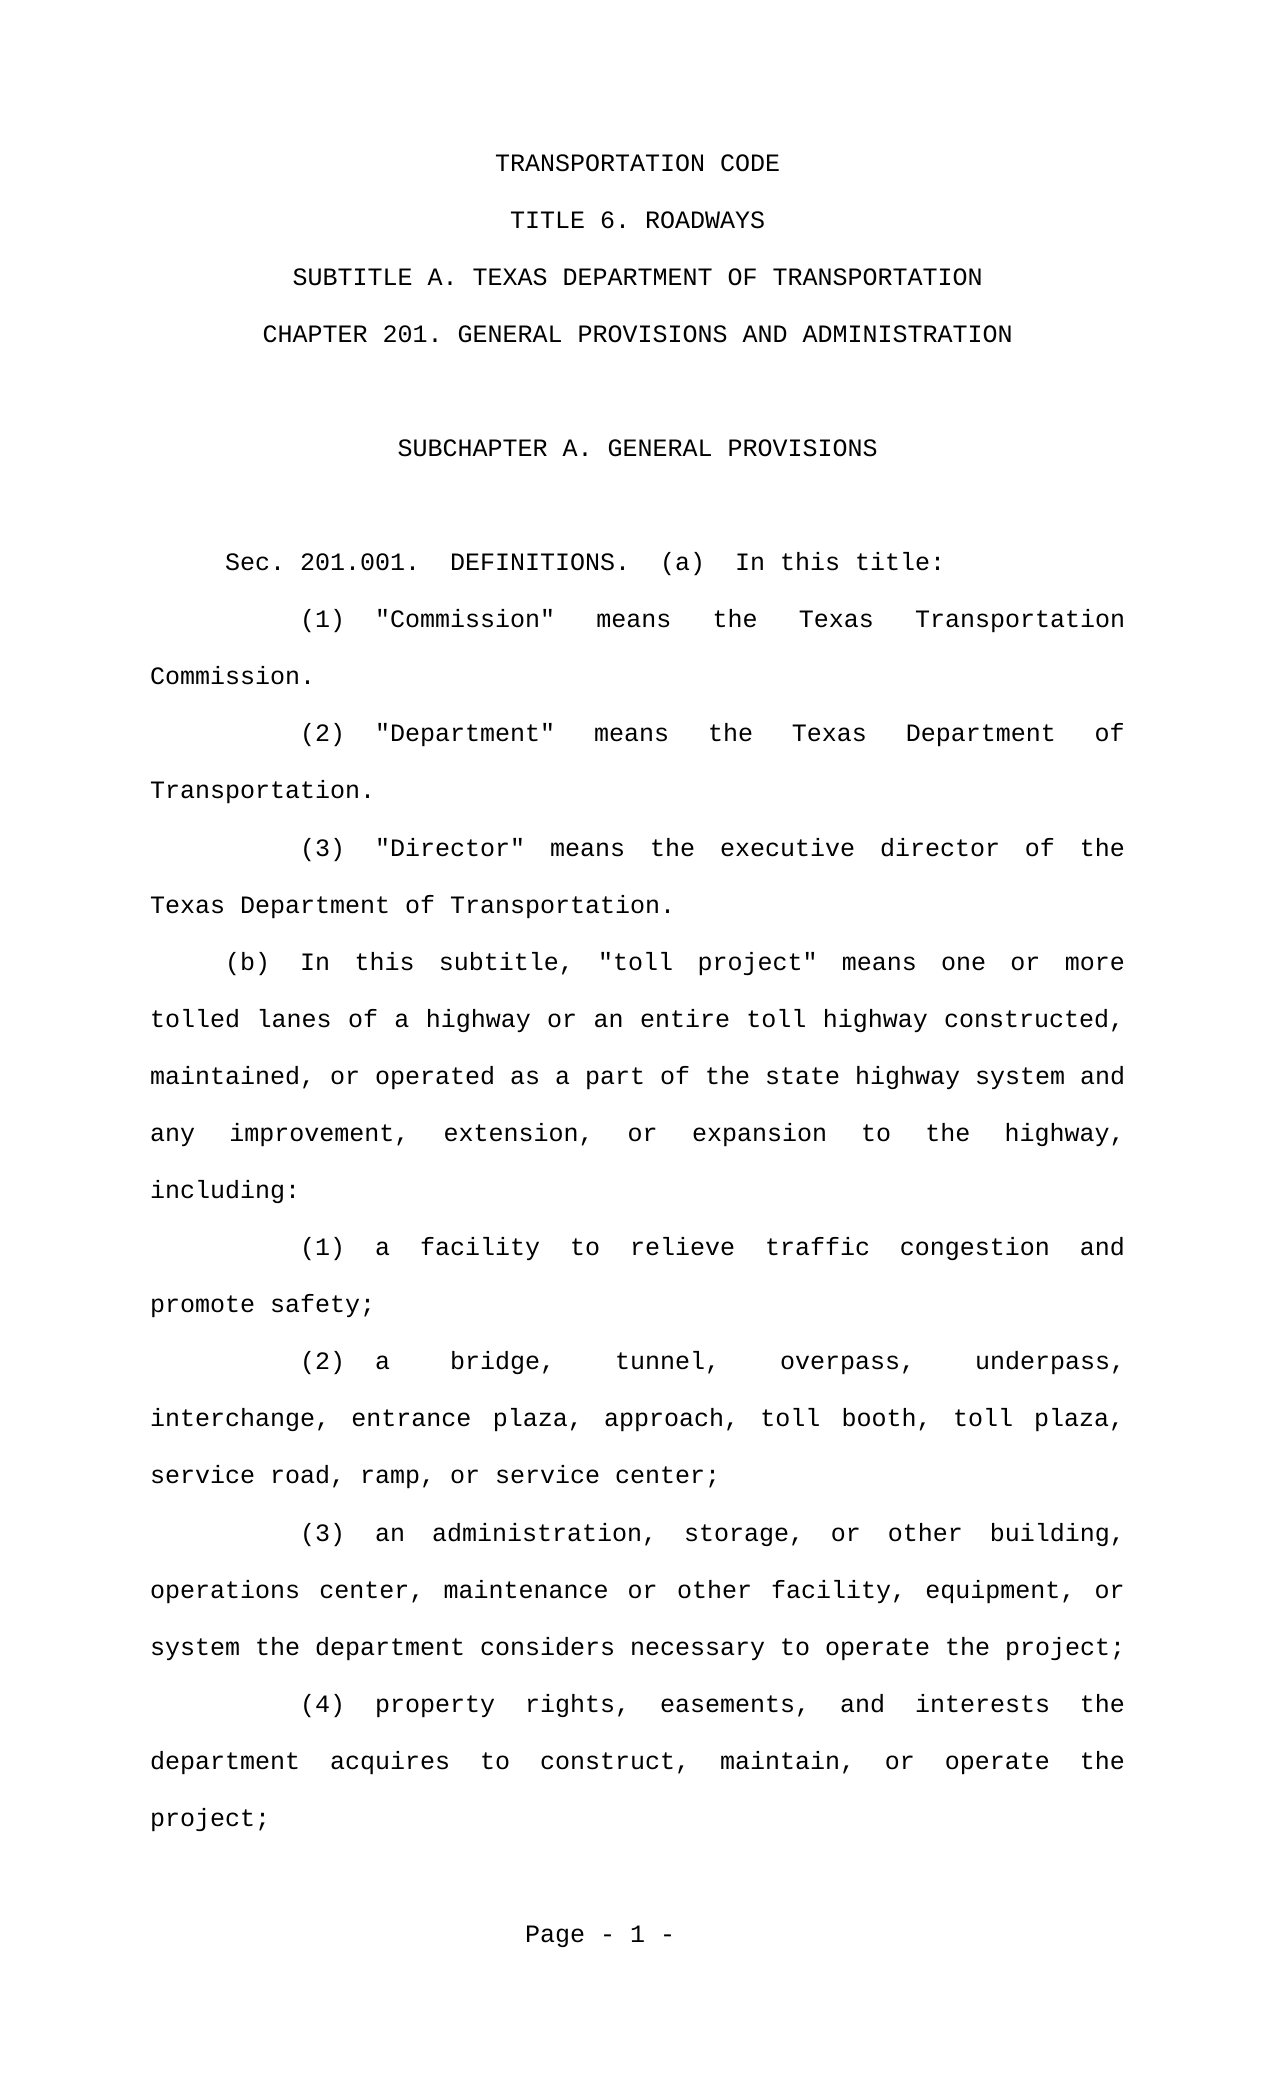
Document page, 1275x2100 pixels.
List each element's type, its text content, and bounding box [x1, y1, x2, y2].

text (3) an administration, storage, or other building, operations center, maintenance or other facility, equipment, or system the department considers necessary to operate the project; [150, 1520, 1125, 1663]
text SUBCHAPTER A. GENERAL PROVISIONS [150, 435, 1125, 464]
text CHAPTER 201. GENERAL PROVISIONS AND ADMINISTRATION [150, 321, 1125, 350]
text (1) a facility to relieve traffic congestion and promote safety; [150, 1234, 1125, 1320]
text Sec. 201.001. DEFINITIONS. (a) In this title: [150, 549, 1125, 578]
text TITLE 6. ROADWAYS [150, 207, 1125, 236]
text (2) "Department" means the Texas Department of Transportation. [150, 721, 1125, 806]
text (4) property rights, easements, and interests the department acquires to construct, maintain, or operate the project; [150, 1691, 1125, 1834]
text (3) "Director" means the executive director of the Texas Department of Transportation. [150, 835, 1125, 921]
text (2) a bridge, tunnel, overpass, underpass, interchange, entrance plaza, approach, toll booth, toll plaza, service road, ramp, or service center; [150, 1349, 1125, 1491]
text SUBTITLE A. TEXAS DEPARTMENT OF TRANSPORTATION [150, 264, 1125, 293]
text (1) "Commission" means the Texas Transportation Commission. [150, 607, 1125, 692]
text TRANSPORTATION CODE [150, 150, 1125, 178]
text (b) In this subtitle, "toll project" means one or more tolled lanes of a highway or an entire toll highway constructed, maintained, or operated as a part of the state highway system and any improvement, extension, or expansion to the highway, including: [150, 949, 1125, 1206]
